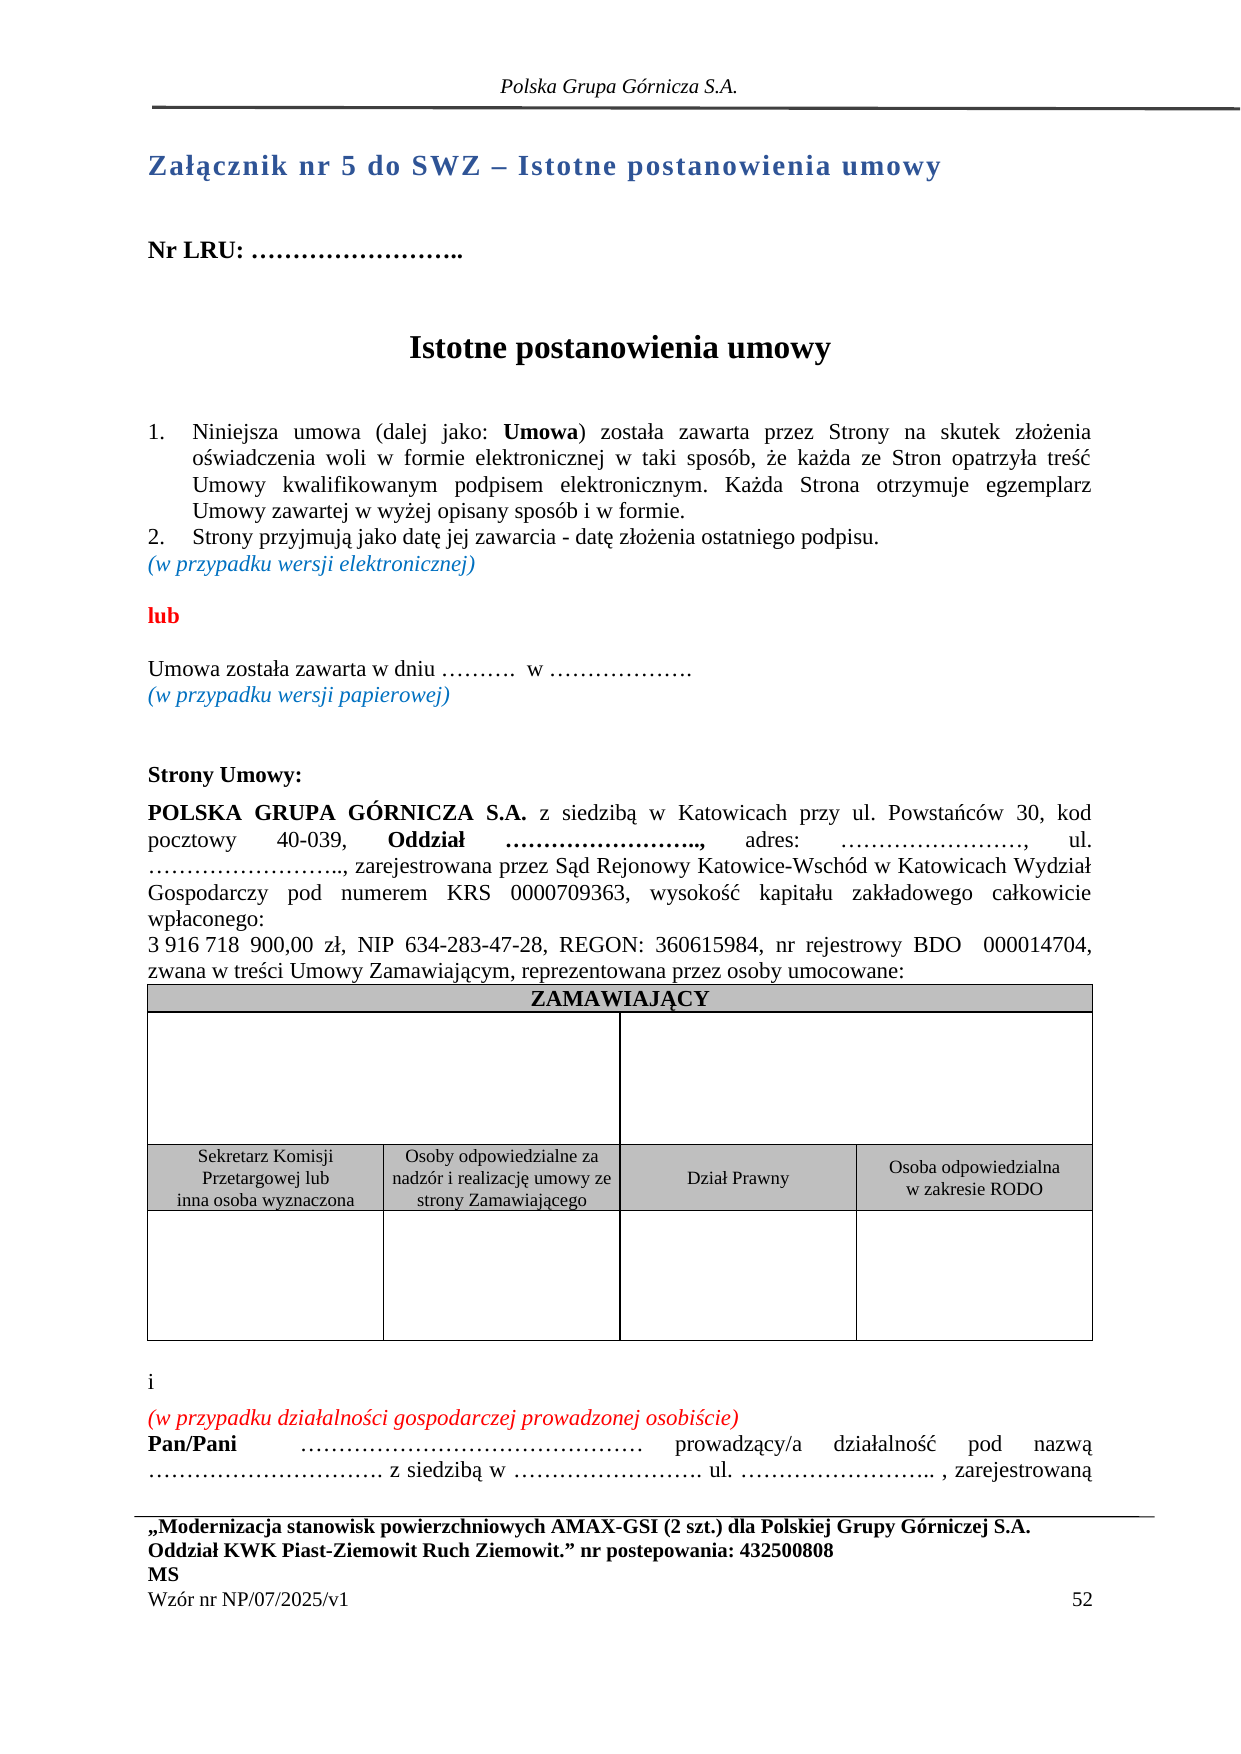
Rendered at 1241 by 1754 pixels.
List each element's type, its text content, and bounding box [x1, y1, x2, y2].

text Strony Umowy: [148, 761, 1093, 787]
table_cell Sekretarz Komisji Przetargowej lub inna osoba wyznaczona [148, 1145, 383, 1210]
text (w przypadku działalności gospodarczej prowadzonej osobiście) [148, 1404, 1093, 1430]
list Niniejsza umowa (dalej jako: Umowa) została zawarta przez Strony na skutek złożenia oświadczenia woli w formie elektronicznej w taki sposób, że każda ze Stron opatrzyła treść Umowy kwalifikowanym podpisem elektronicznym. Każda Strona otrzymuje egzemplarz Umowy zawartej w wyżej opisany sposób i w formie. [148, 418, 1093, 523]
text Umowa została zawarta w dniu ………. w ………………. [148, 655, 1093, 682]
table_cell Osoba odpowiedzialna w zakresie RODO [857, 1145, 1092, 1210]
text Załącznik nr 5 do SWZ – Istotne postanowienia umowy [148, 148, 1093, 181]
table_cell [857, 1211, 1092, 1340]
text Istotne postanowienia umowy [148, 327, 1093, 365]
table_cell Dział Prawny [621, 1145, 856, 1210]
text i [148, 1368, 1093, 1394]
table_cell [621, 1211, 856, 1340]
text (w przypadku wersji papierowej) [148, 682, 1093, 708]
table_header ZAMAWIAJĄCY [148, 985, 1092, 1011]
text (w przypadku wersji elektronicznej) [148, 550, 1093, 576]
list Strony przyjmują jako datę jej zawarcia - datę złożenia ostatniego podpisu. [148, 523, 1093, 550]
table_cell [384, 1211, 619, 1340]
table_cell [621, 1013, 1092, 1144]
text Nr LRU: …………………….. [148, 235, 1093, 264]
table_cell [148, 1013, 619, 1144]
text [148, 1430, 1093, 1483]
text lub [148, 602, 1093, 629]
table_cell Osoby odpowiedzialne za nadzór i realizację umowy ze strony Zamawiającego [384, 1145, 619, 1210]
table_cell [148, 1211, 383, 1340]
text POLSKA GRUPA GÓRNICZA S.A. z siedzibą w Katowicach przy ul. Powstańców 30, kod pocztowy 40-039, Oddział …………………….., adres: ……………………, ul. …………………….., zarejestrowana przez Sąd Rejonowy Katowice-Wschód w Katowicach Wydział Gospodarczy pod numerem KRS 0000709363, wysokość kapitału zakładowego całkowicie wpłaconego: 3 916 718 900,00 zł, NIP 634-283-47-28, REGON: 360615984, nr rejestrowy BDO 000014704, zwana w treści Umowy Zamawiającym, reprezentowana przez osoby umocowane: [148, 799, 1093, 984]
